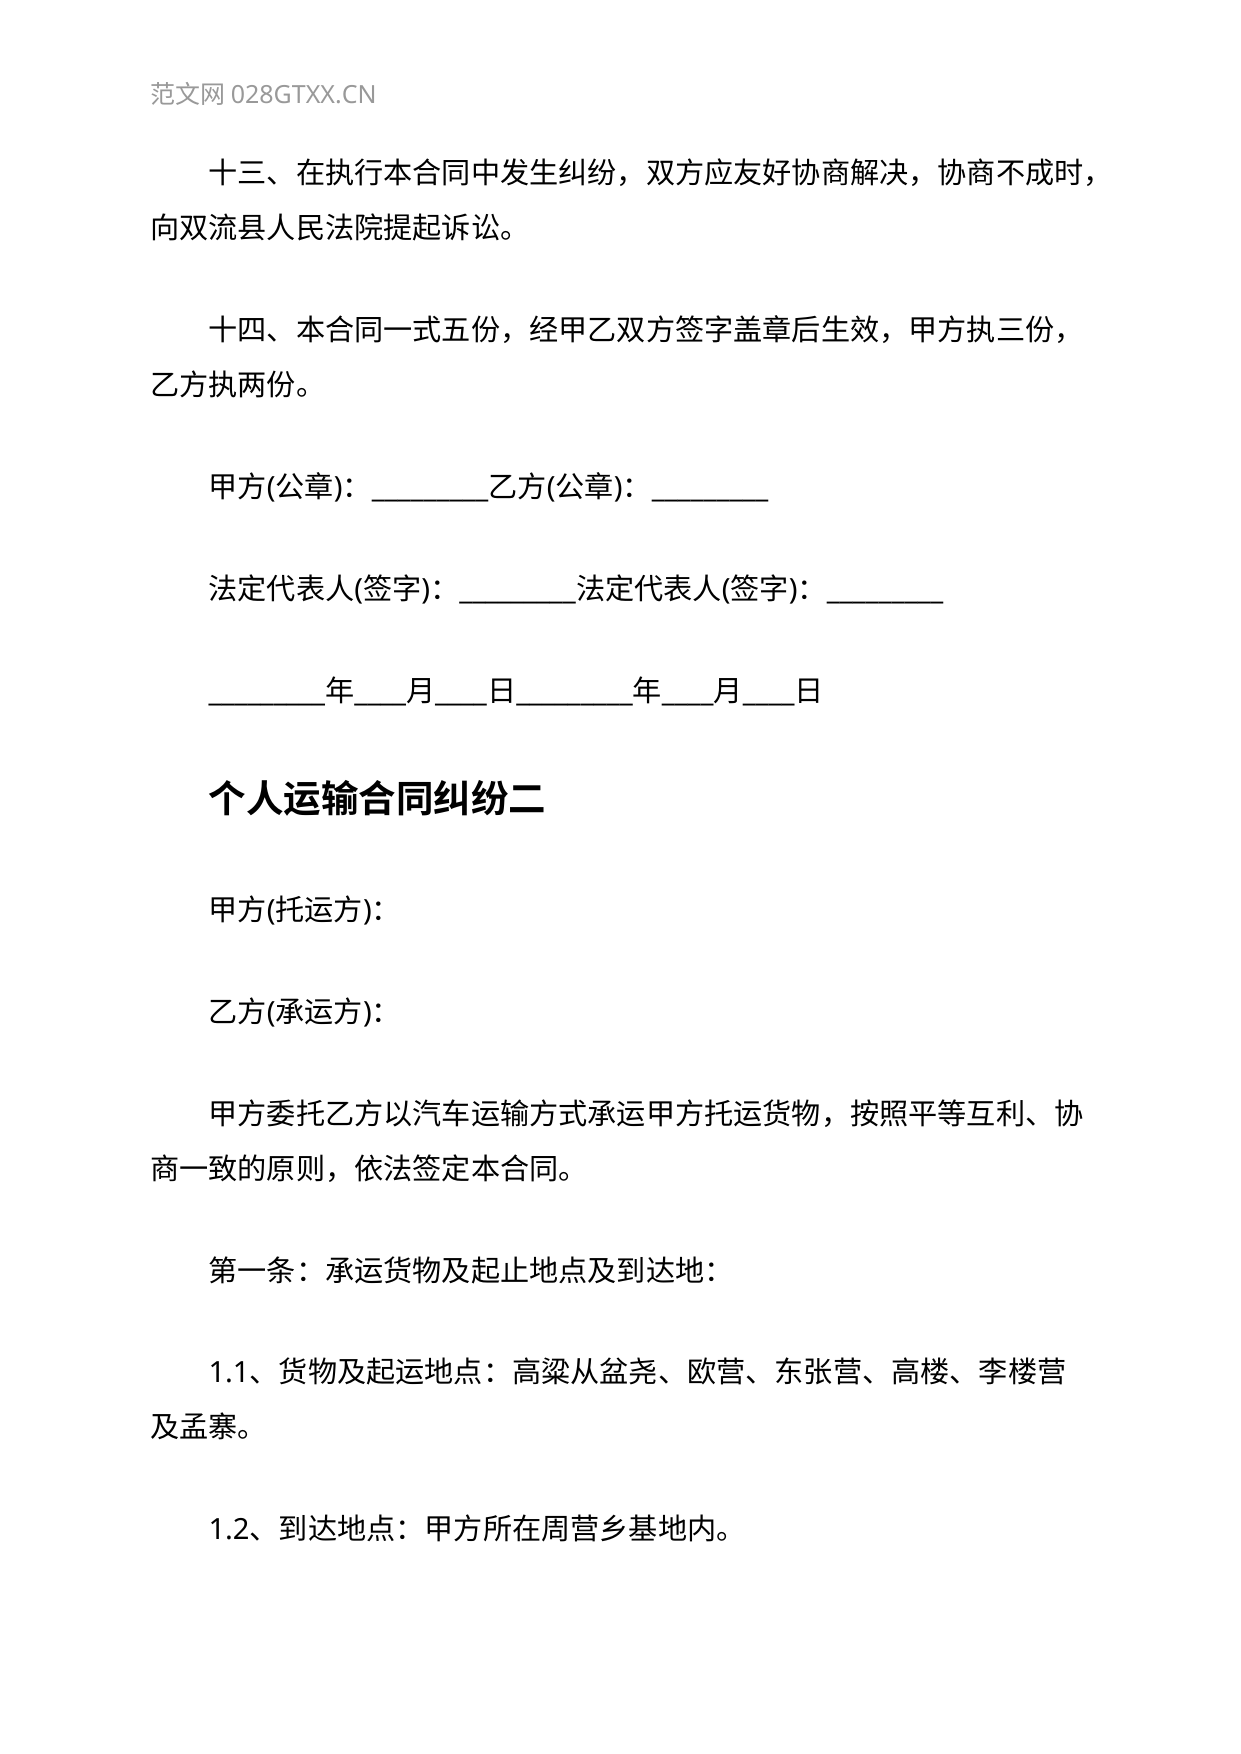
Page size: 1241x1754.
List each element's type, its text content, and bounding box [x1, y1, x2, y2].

text 第一条：承运货物及起止地点及到达地： [150, 1247, 1090, 1289]
text _________年____月____日_________年____月____日 [150, 667, 1090, 710]
text 甲方(公章)：_________乙方(公章)：_________ [150, 463, 1090, 506]
text 甲方(托运方)： [150, 887, 1090, 929]
text 甲方委托乙方以汽车运输方式承运甲方托运货物，按照平等互利、协商一致的原则，依法签定本合同。 [150, 1091, 1090, 1188]
text 十三、在执行本合同中发生纠纷，双方应友好协商解决，协商不成时，向双流县人民法院提起诉讼。 [150, 150, 1090, 247]
text 法定代表人(签字)：_________法定代表人(签字)：_________ [150, 565, 1090, 608]
text 乙方(承运方)： [150, 989, 1090, 1031]
text 个人运输合同纠纷二 [150, 769, 1090, 823]
text 1.1、货物及起运地点：高粱从盆尧、欧营、东张营、高楼、李楼营及孟寨。 [150, 1349, 1090, 1446]
text 十四、本合同一式五份，经甲乙双方签字盖章后生效，甲方执三份，乙方执两份。 [150, 307, 1090, 404]
text 1.2、到达地点：甲方所在周营乡基地内。 [150, 1506, 1090, 1548]
